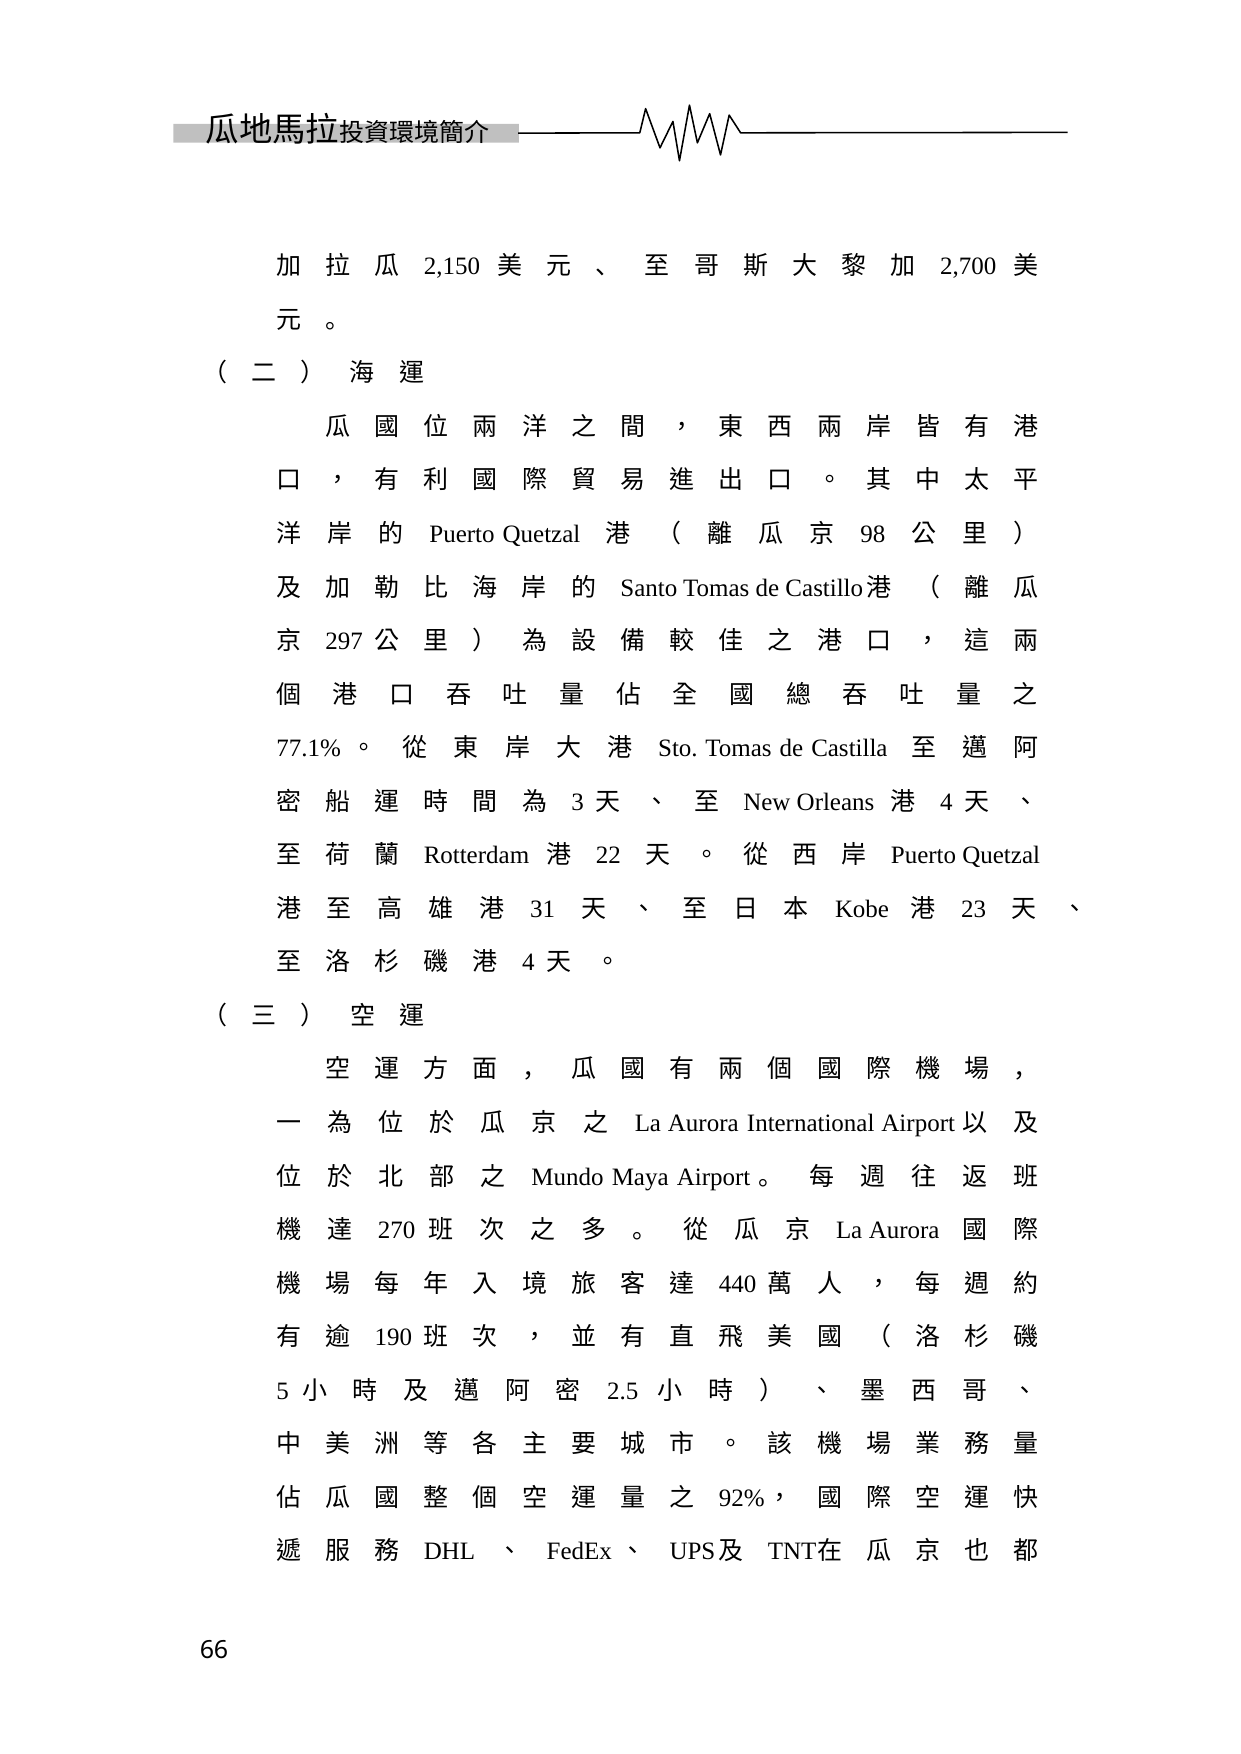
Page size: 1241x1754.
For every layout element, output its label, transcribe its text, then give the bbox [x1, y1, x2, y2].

text （三）空運 [202, 987, 1063, 1040]
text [276, 1040, 1063, 1576]
text 瓜國位兩洋之間，東西兩岸皆有港口，有利國際貿易進出口。其中太平洋岸的Puerto Quetzal港（離瓜京98公里）及加勒比海岸的Santo Tomas de Castillo港（離瓜京297公里）為設備較佳之港口，這兩個港口吞吐量佔全國總吞吐量之77.1%。從東岸大港Sto. Tomas de Castilla至邁阿密船運時間為3天、至New Orleans港4天、至荷蘭Rotterdam港22天。從西岸Puerto Quetzal港至高雄港31天、至日本Kobe港23天、至洛杉磯港4天。 [276, 398, 1063, 987]
text （二）海運 [202, 344, 1063, 398]
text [276, 237, 1063, 344]
